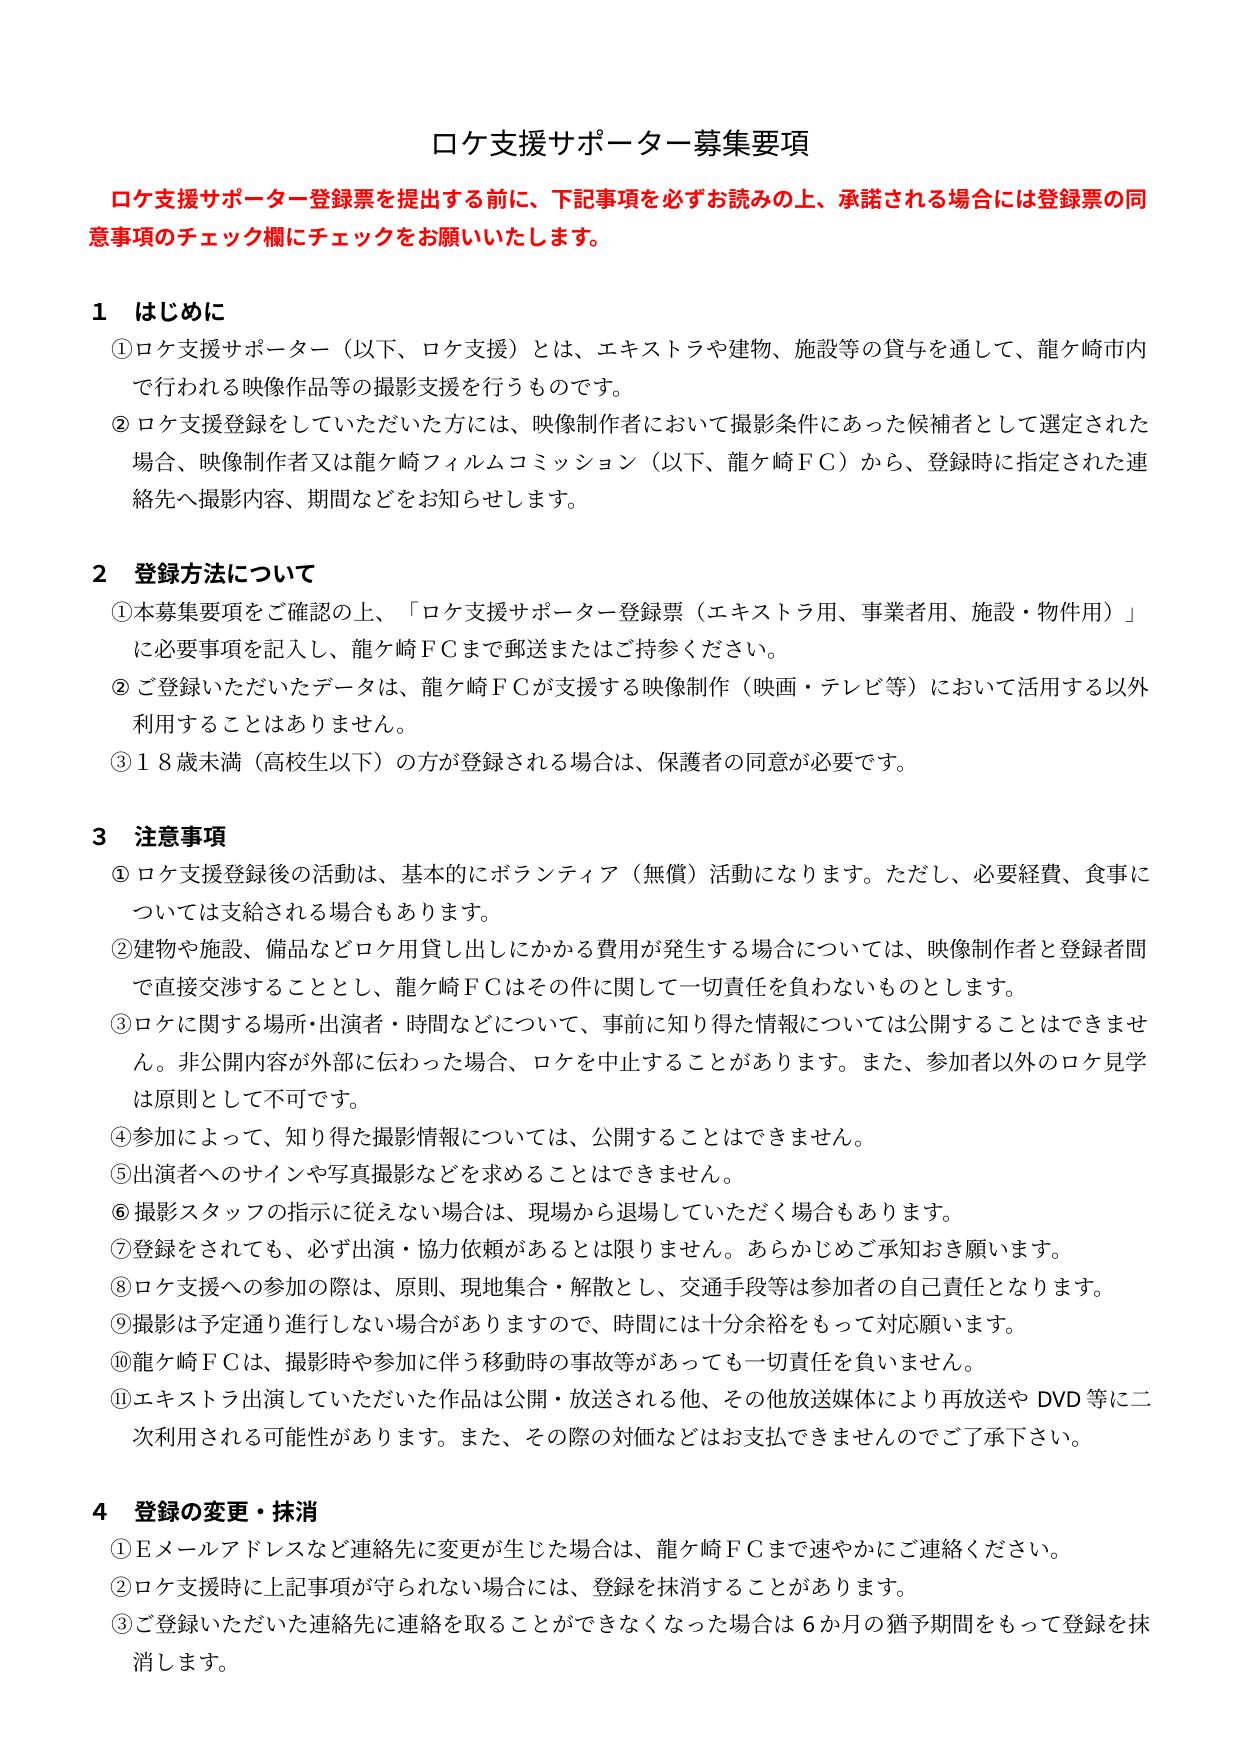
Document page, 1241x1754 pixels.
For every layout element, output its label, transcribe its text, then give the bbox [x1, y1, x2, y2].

text ②ご登録いただいたデータは、龍ケ崎ＦＣが支援する映像制作（映画・テレビ等）において活用する以外利用することはありません。 [111, 667, 1152, 742]
text ４ 登録の変更・抹消 [89, 1492, 1152, 1529]
text ⑩龍ケ崎ＦＣは、撮影時や参加に伴う移動時の事故等があっても一切責任を負いません。 [89, 1342, 1152, 1379]
text １ はじめに [89, 292, 1152, 329]
text ⑦登録をされても、必ず出演・協力依頼があるとは限りません。あらかじめご承知おき願います。 [89, 1229, 1152, 1267]
text ロケ支援サポーター募集要項 [89, 104, 1152, 179]
text ⑥撮影スタッフの指示に従えない場合は、現場から退場していただく場合もあります。 [111, 1192, 1152, 1229]
text ⑧ロケ支援への参加の際は、原則、現地集合・解散とし、交通手段等は参加者の自己責任となります。 [89, 1267, 1152, 1304]
text ①Ｅメールアドレスなど連絡先に変更が生じた場合は、龍ケ崎ＦＣまで速やかにご連絡ください。 [89, 1529, 1152, 1567]
text ②ロケ支援登録をしていただいた方には、映像制作者において撮影条件にあった候補者として選定された場合、映像制作者又は龍ケ崎フィルムコミッション（以下、龍ケ崎ＦＣ）から、登録時に指定された連絡先へ撮影内容、期間などをお知らせします。 [111, 404, 1152, 517]
text ①ロケ支援登録後の活動は、基本的にボランティア（無償）活動になります。ただし、必要経費、食事については支給される場合もあります。 [111, 854, 1152, 929]
text ②建物や施設、備品などロケ用貸し出しにかかる費用が発生する場合については、映像制作者と登録者間で直接交渉することとし、龍ケ崎ＦＣはその件に関して一切責任を負わないものとします。 [89, 929, 1152, 1004]
text ④参加によって、知り得た撮影情報については、公開することはできません。 [89, 1117, 1152, 1154]
text ②ロケ支援時に上記事項が守られない場合には、登録を抹消することがあります。 [89, 1567, 1152, 1604]
text ①本募集要項をご確認の上、「ロケ支援サポーター登録票（エキストラ用、事業者用、施設・物件用）」に必要事項を記入し、龍ケ崎ＦＣまで郵送またはご持参ください。 [89, 592, 1152, 667]
text ①ロケ支援サポーター（以下、ロケ支援）とは、エキストラや建物、施設等の貸与を通して、龍ケ崎市内で行われる映像作品等の撮影支援を行うものです。 [89, 329, 1152, 404]
text ③ご登録いただいた連絡先に連絡を取ることができなくなった場合は6か月の猶予期間をもって登録を抹消します。 [89, 1604, 1152, 1679]
text ⑪エキストラ出演していただいた作品は公開・放送される他、その他放送媒体により再放送やDVD等に二次利用される可能性があります。また、その際の対価などはお支払できませんのでご了承下さい。 [89, 1379, 1152, 1454]
text ２ 登録方法について [89, 554, 1152, 592]
text ⑤出演者へのサインや写真撮影などを求めることはできません。 [89, 1154, 1152, 1192]
text ロケ支援サポーター登録票を提出する前に、下記事項を必ずお読みの上、承諾される場合には登録票の同意事項のチェック欄にチェックをお願いいたします。 [89, 179, 1152, 254]
text ③１８歳未満（高校生以下）の方が登録される場合は、保護者の同意が必要です。 [89, 742, 1152, 779]
text ⑨撮影は予定通り進行しない場合がありますので、時間には十分余裕をもって対応願います。 [89, 1304, 1152, 1342]
text ３ 注意事項 [89, 817, 1152, 854]
text ③ロケに関する場所･出演者・時間などについて、事前に知り得た情報については公開することはできません。非公開内容が外部に伝わった場合、ロケを中止することがあります。また、参加者以外のロケ見学は原則として不可です。 [89, 1004, 1152, 1117]
